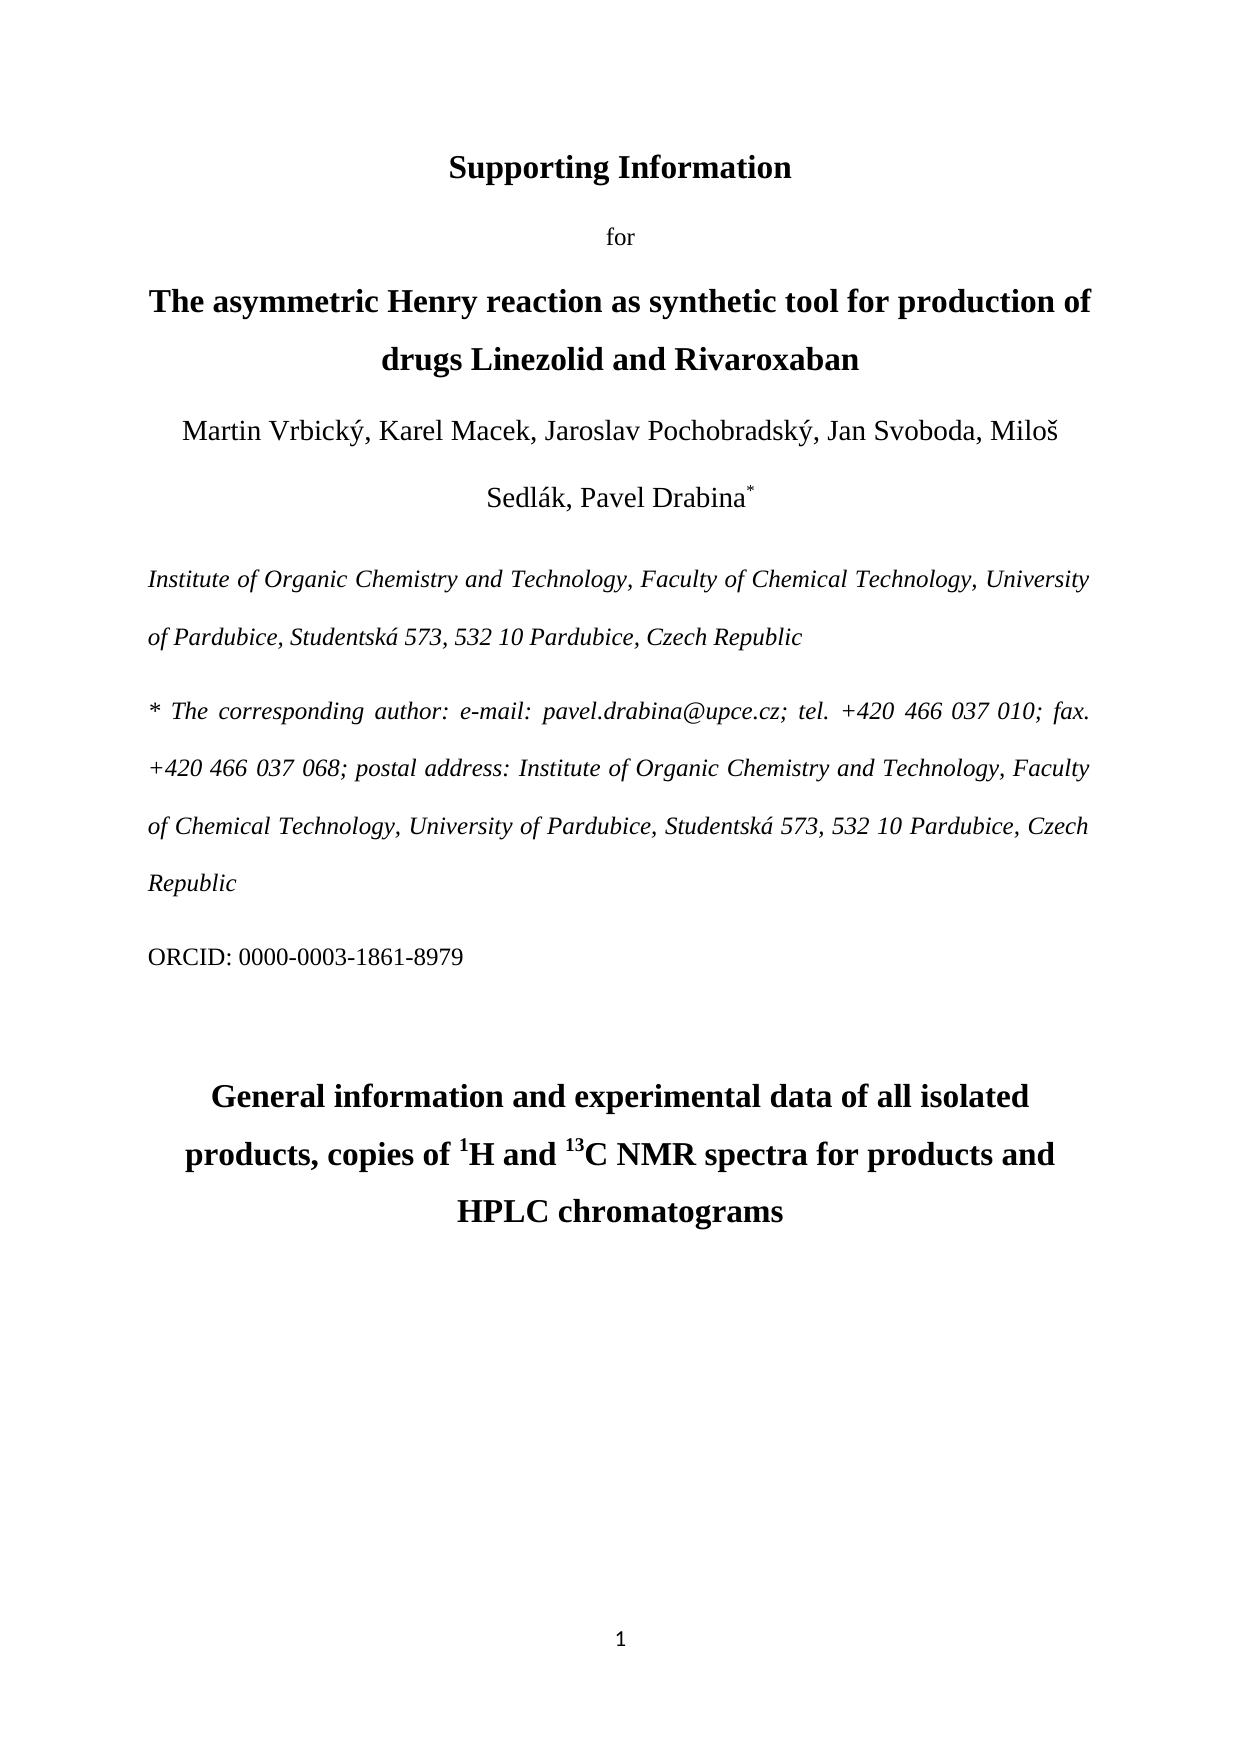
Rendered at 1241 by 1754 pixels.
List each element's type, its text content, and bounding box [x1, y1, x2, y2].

text Institute of Organic Chemistry and Technology, Faculty of Chemical Technology, University of Pardubice, Studentská 573, 532 10 Pardubice, Czech Republic [148, 564, 1093, 650]
text Supporting Information [148, 148, 1093, 186]
text General information and experimental data of all isolated products, copies of 1H and 13C NMR spectra for products and HPLC chromatograms [148, 1076, 1093, 1230]
text * The corresponding author: e-mail: pavel.drabina@upce.cz; tel. +420 466 037 010; fax. +420 466 037 068; postal address: Institute of Organic Chemistry and Technology, Faculty of Chemical Technology, University of Pardubice, Studentská 573, 532 10 Pardubice, Czech Republic [148, 696, 1093, 897]
text for [148, 222, 1093, 251]
text The asymmetric Henry reaction as synthetic tool for production of drugs Linezolid and Rivaroxaban [148, 282, 1093, 377]
text Martin Vrbický, Karel Macek, Jaroslav Pochobradský, Jan Svoboda, Miloš Sedlák, Pavel Drabina* [148, 413, 1093, 514]
text ORCID: 0000-0003-1861-8979 [148, 942, 1093, 971]
